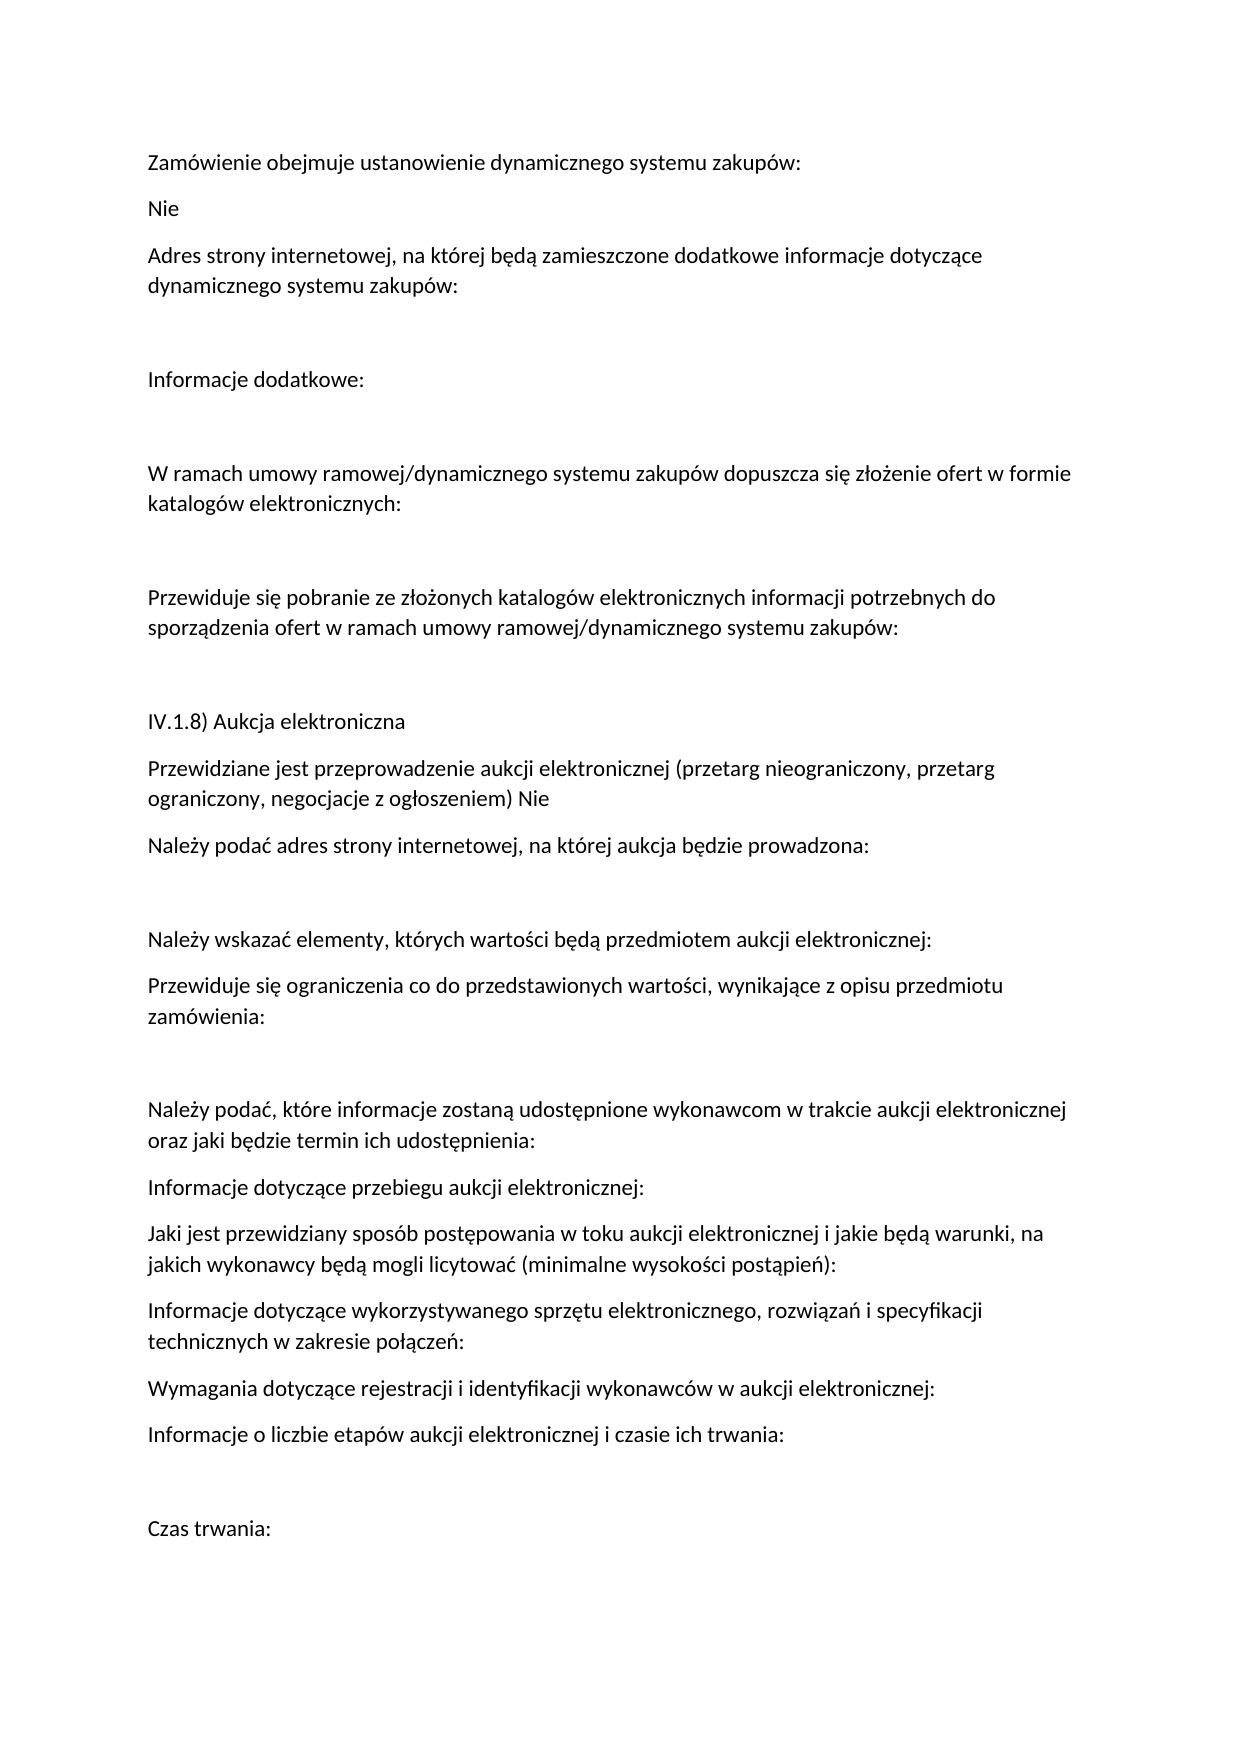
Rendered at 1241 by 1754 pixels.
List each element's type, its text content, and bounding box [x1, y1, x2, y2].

text Przewidziane jest przeprowadzenie aukcji elektronicznej (przetarg nieograniczony, przetarg ograniczony, negocjacje z ogłoszeniem) Nie [148, 754, 1093, 812]
text Czas trwania: [148, 1514, 1093, 1542]
text IV.1.8) Aukcja elektroniczna [148, 707, 1093, 735]
text W ramach umowy ramowej/dynamicznego systemu zakupów dopuszcza się złożenie ofert w formie katalogów elektronicznych: [148, 459, 1093, 517]
text Jaki jest przewidziany sposób postępowania w toku aukcji elektronicznej i jakie będą warunki, na jakich wykonawcy będą mogli licytować (minimalne wysokości postąpień): [148, 1219, 1093, 1278]
text Wymagania dotyczące rejestracji i identyfikacji wykonawców w aukcji elektronicznej: [148, 1374, 1093, 1402]
text Przewiduje się ograniczenia co do przedstawionych wartości, wynikające z opisu przedmiotu zamówienia: [148, 972, 1093, 1030]
text Informacje dotyczące przebiegu aukcji elektronicznej: [148, 1173, 1093, 1201]
text Zamówienie obejmuje ustanowienie dynamicznego systemu zakupów: [148, 148, 1093, 176]
text Informacje dotyczące wykorzystywanego sprzętu elektronicznego, rozwiązań i specyfikacji technicznych w zakresie połączeń: [148, 1297, 1093, 1355]
text Przewiduje się pobranie ze złożonych katalogów elektronicznych informacji potrzebnych do sporządzenia ofert w ramach umowy ramowej/dynamicznego systemu zakupów: [148, 583, 1093, 641]
text Adres strony internetowej, na której będą zamieszczone dodatkowe informacje dotyczące dynamicznego systemu zakupów: [148, 241, 1093, 299]
text Należy podać, które informacje zostaną udostępnione wykonawcom w trakcie aukcji elektronicznej oraz jaki będzie termin ich udostępnienia: [148, 1096, 1093, 1154]
text Informacje dodatkowe: [148, 365, 1093, 393]
text Należy wskazać elementy, których wartości będą przedmiotem aukcji elektronicznej: [148, 925, 1093, 953]
text Nie [148, 194, 1093, 222]
text Informacje o liczbie etapów aukcji elektronicznej i czasie ich trwania: [148, 1421, 1093, 1448]
text Należy podać adres strony internetowej, na której aukcja będzie prowadzona: [148, 831, 1093, 859]
